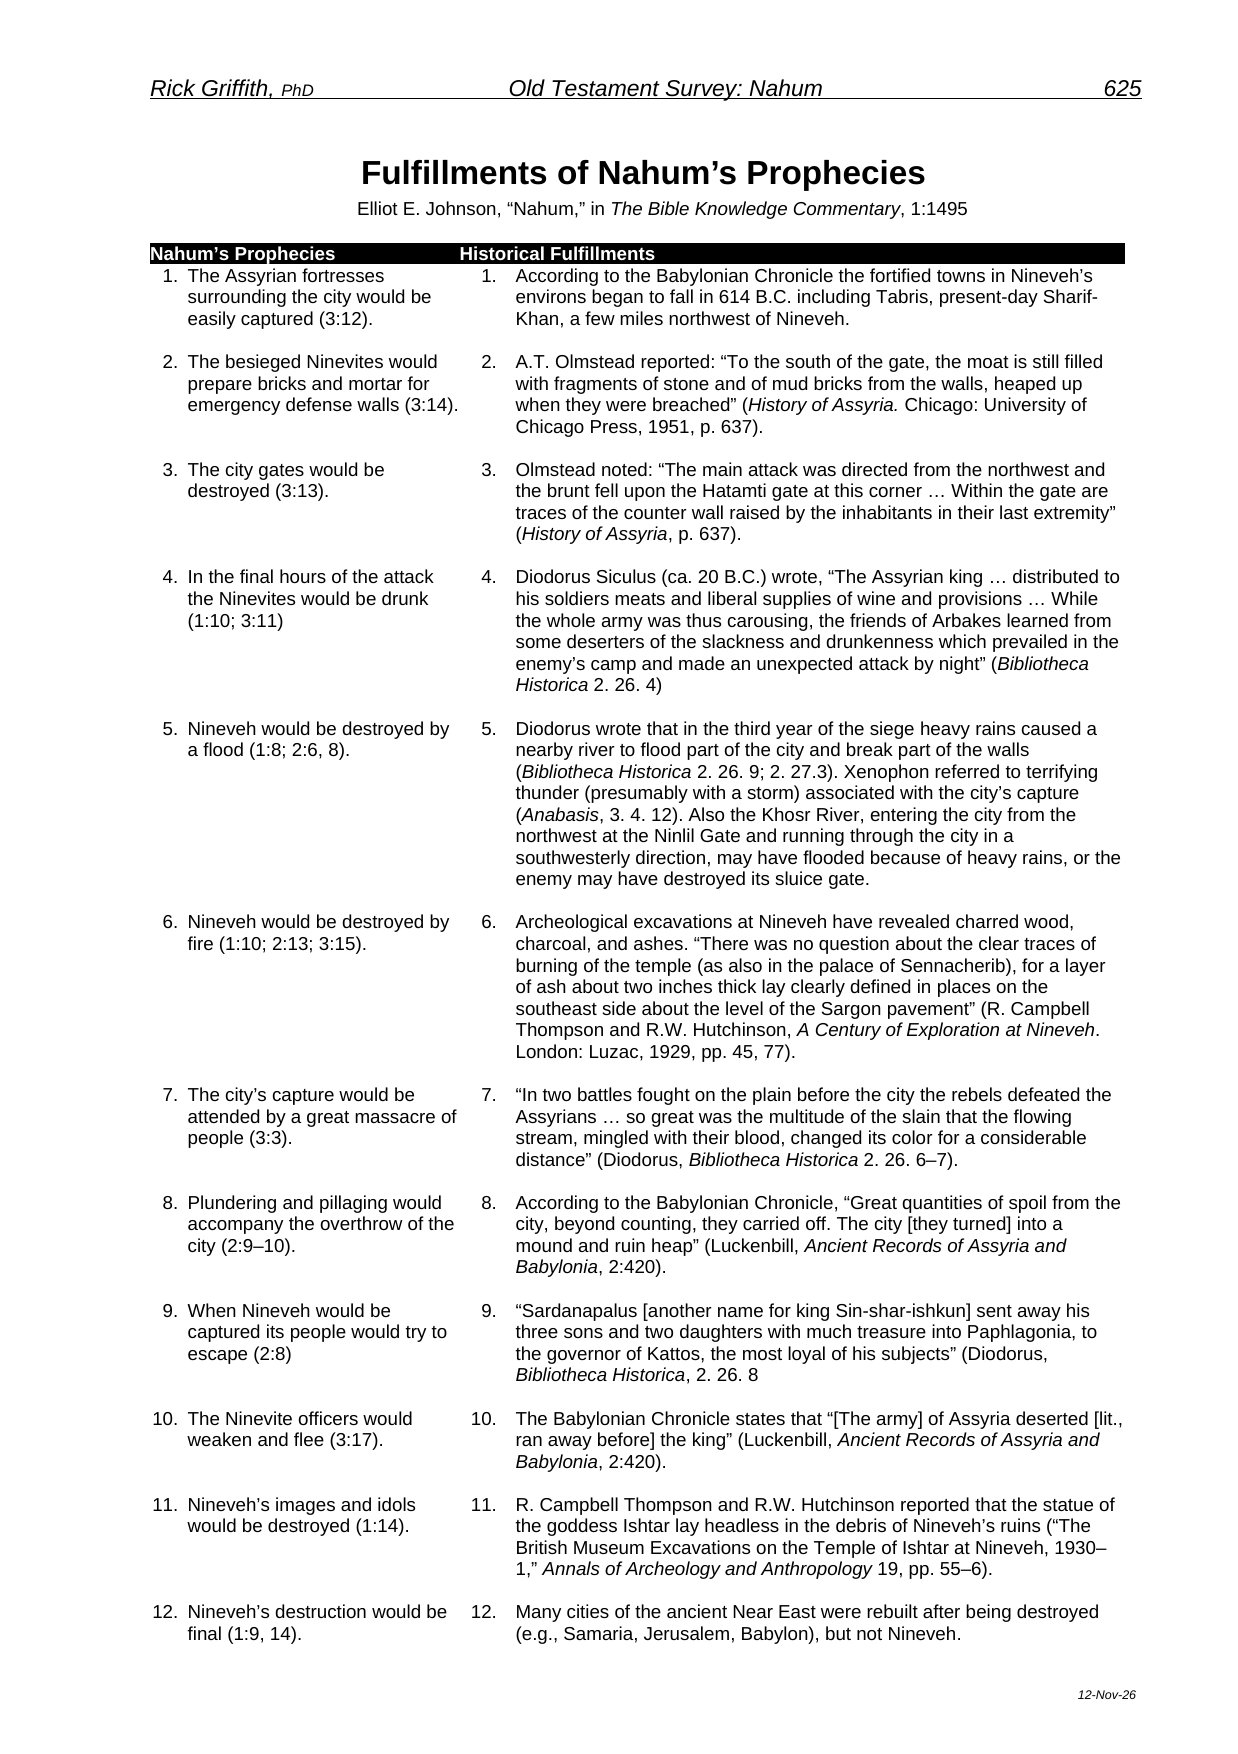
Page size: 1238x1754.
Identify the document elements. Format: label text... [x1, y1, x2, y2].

table_cell 7. The city’s capture would be attended by a great massacre of people (3:3). [150, 1084, 459, 1192]
table_cell 2. A.T. Olmstead reported: “To the south of the gate, the moat is still filled with fragments of stone and of mud bricks from the walls, heaped up when they were breached” (History of Assyria. Chicago: University of Chicago Press, 1951, p. 637). [459, 351, 1125, 458]
table_cell 5. Nineveh would be destroyed by a flood (1:8; 2:6, 8). [150, 717, 459, 911]
table_cell 10. The Ninevite officers would weaken and flee (3:17). [150, 1407, 459, 1493]
text Elliot E. Johnson, “Nahum,” in The Bible Knowledge Commentary, 1:1495 [187, 197, 1137, 219]
table_cell 9. “Sardanapalus [another name for king Sin-shar-ishkun] sent away his three sons and two daughters with much treasure into Paphlagonia, to the governor of Kattos, the most loyal of his subjects” (Diodorus, Bibliotheca Historica, 2. 26. 8 [459, 1300, 1125, 1407]
table_cell 2. The besieged Ninevites would prepare bricks and mortar for emergency defense walls (3:14). [150, 351, 459, 458]
table_cell 3. Olmstead noted: “The main attack was directed from the northwest and the brunt fell upon the Hatamti gate at this corner … Within the gate are traces of the counter wall raised by the inhabitants in their last extremity” (History of Assyria, p. 637). [459, 459, 1125, 566]
table_cell 1. The Assyrian fortresses surrounding the city would be easily captured (3:12). [150, 265, 459, 351]
table_cell 8. Plundering and pillaging would accompany the overthrow of the city (2:9–10). [150, 1192, 459, 1299]
table_cell 3. The city gates would be destroyed (3:13). [150, 459, 459, 566]
table_cell 6. Nineveh would be destroyed by fire (1:10; 2:13; 3:15). [150, 911, 459, 1084]
table_cell 12. Many cities of the ancient Near East were rebuilt after being destroyed (e.g., Samaria, Jerusalem, Babylon), but not Nineveh. [459, 1601, 1125, 1644]
table_cell 10. The Babylonian Chronicle states that “[The army] of Assyria deserted [lit., ran away before] the king” (Luckenbill, Ancient Records of Assyria and Babylonia, 2:420). [459, 1407, 1125, 1493]
table_cell 4. Diodorus Siculus (ca. 20 B.C.) wrote, “The Assyrian king … distributed to his soldiers meats and liberal supplies of wine and provisions … While the whole army was thus carousing, the friends of Arbakes learned from some deserters of the slackness and drunkenness which prevailed in the enemy’s camp and made an unexpected attack by night” (Bibliotheca Historica 2. 26. 4) [459, 566, 1125, 717]
table_cell 9. When Nineveh would be captured its people would try to escape (2:8) [150, 1300, 459, 1407]
table_cell 5. Diodorus wrote that in the third year of the siege heavy rains caused a nearby river to flood part of the city and break part of the walls (Bibliotheca Historica 2. 26. 9; 2. 27.3). Xenophon referred to terrifying thunder (presumably with a storm) associated with the city’s capture (Anabasis, 3. 4. 12). Also the Khosr River, entering the city from the northwest at the Ninlil Gate and running through the city in a southwesterly direction, may have flooded because of heavy rains, or the enemy may have destroyed its sluice gate. [459, 717, 1125, 911]
table_cell 8. According to the Babylonian Chronicle, “Great quantities of spoil from the city, beyond counting, they carried off. The city [they turned] into a mound and ruin heap” (Luckenbill, Ancient Records of Assyria and Babylonia, 2:420). [459, 1192, 1125, 1299]
table_cell 1. According to the Babylonian Chronicle the fortified towns in Nineveh’s environs began to fall in 614 B.C. including Tabris, present-day Sharif-Khan, a few miles northwest of Nineveh. [459, 265, 1125, 351]
table_cell 11. R. Campbell Thompson and R.W. Hutchinson reported that the statue of the goddess Ishtar lay headless in the debris of Nineveh’s ruins (“The British Museum Excavations on the Temple of Ishtar at Nineveh, 1930–1,” Annals of Archeology and Anthropology 19, pp. 55–6). [459, 1494, 1125, 1601]
table_cell 6. Archeological excavations at Nineveh have revealed charred wood, charcoal, and ashes. “There was no question about the clear traces of burning of the temple (as also in the palace of Sennacherib), for a layer of ash about two inches thick lay clearly defined in places on the southeast side about the level of the Sargon pavement” (R. Campbell Thompson and R.W. Hutchinson, A Century of Exploration at Nineveh. London: Luzac, 1929, pp. 45, 77). [459, 911, 1125, 1084]
table_cell 11. Nineveh’s images and idols would be destroyed (1:14). [150, 1494, 459, 1601]
subtitle Fulfillments of Nahum’s Prophecies [150, 153, 1137, 191]
table_header Nahum’s Prophecies [150, 243, 459, 264]
table_cell 4. In the final hours of the attack the Ninevites would be drunk (1:10; 3:11) [150, 566, 459, 717]
table_cell 7. “In two battles fought on the plain before the city the rebels defeated the Assyrians … so great was the multitude of the slain that the flowing stream, mingled with their blood, changed its color for a considerable distance” (Diodorus, Bibliotheca Historica 2. 26. 6–7). [459, 1084, 1125, 1192]
table_header Historical Fulfillments [459, 243, 1125, 264]
table_cell 12. Nineveh’s destruction would be final (1:9, 14). [150, 1601, 459, 1644]
